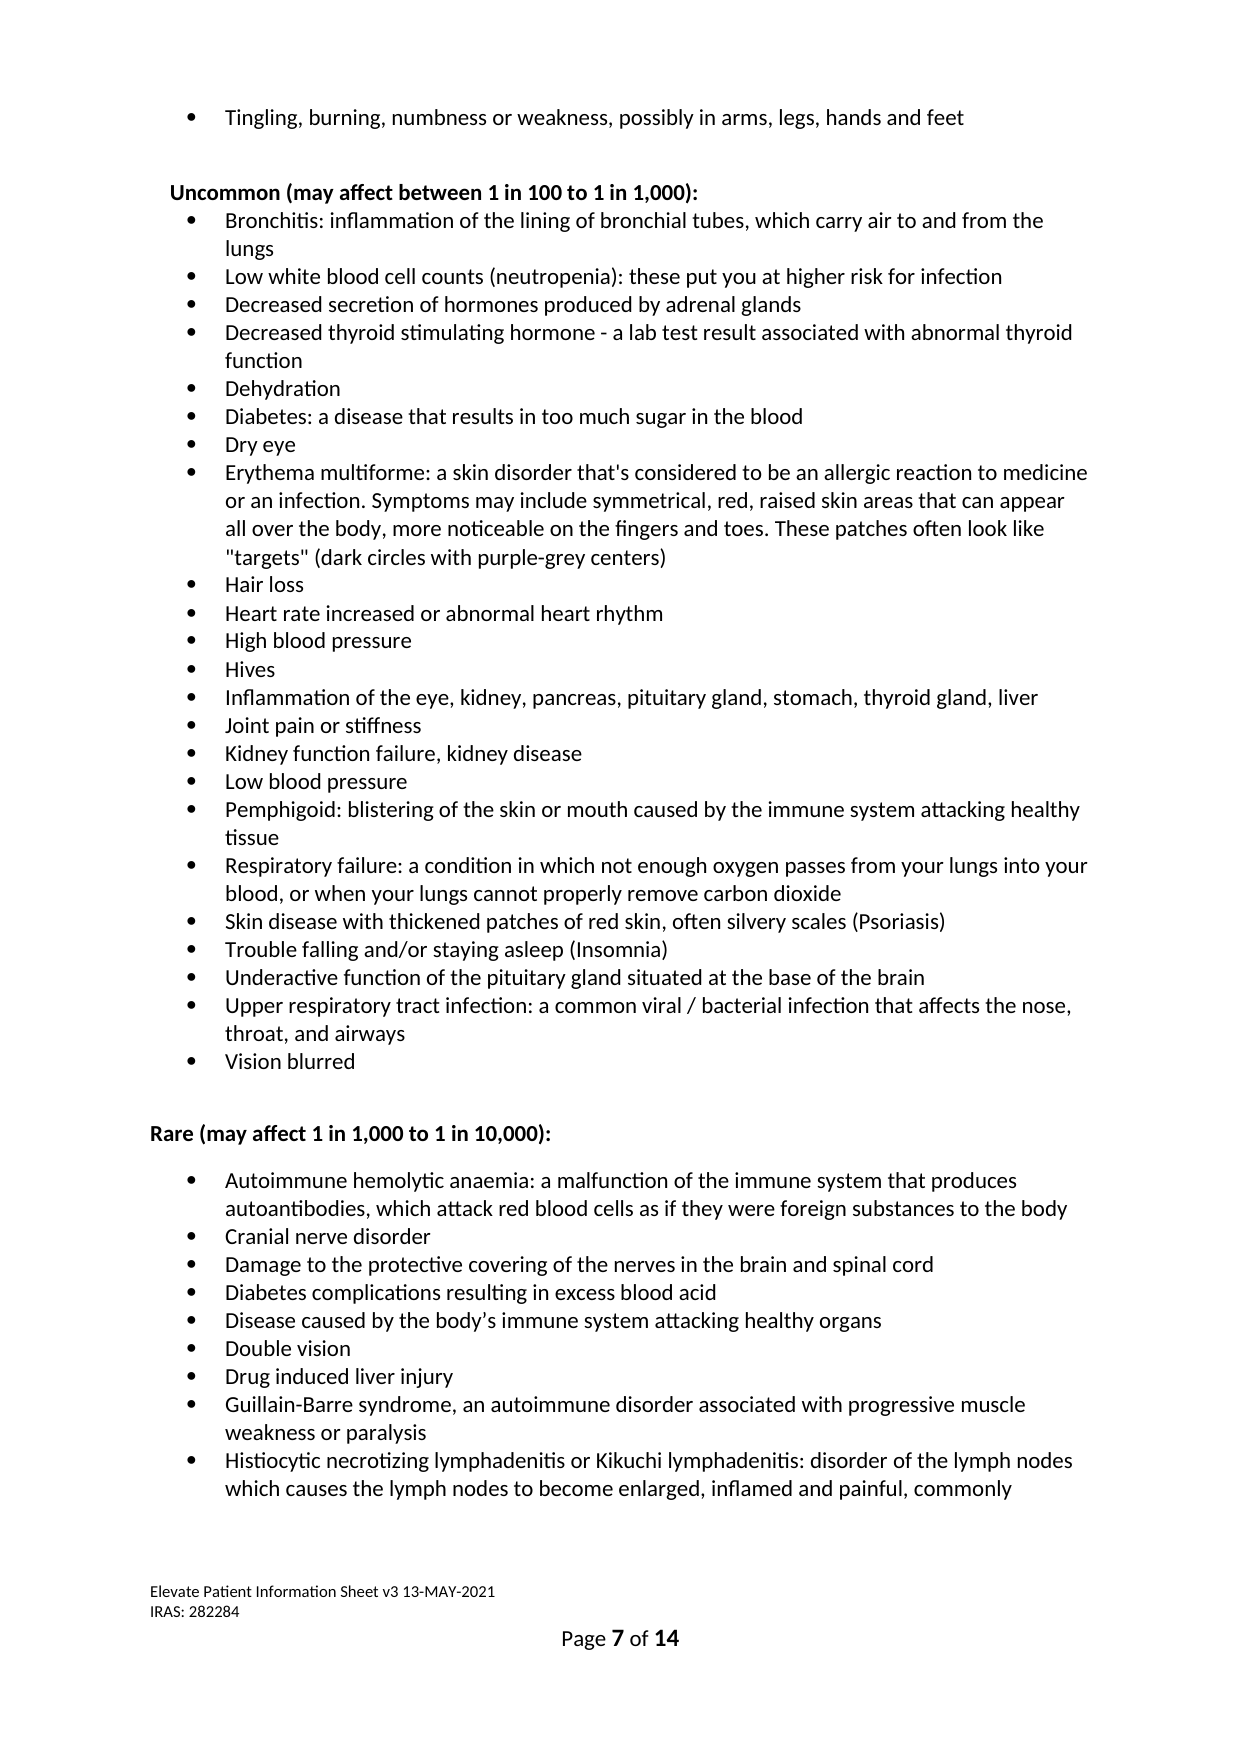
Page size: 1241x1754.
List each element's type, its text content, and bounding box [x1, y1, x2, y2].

list Erythema multiforme: a skin disorder that's considered to be an allergic reaction to medicine or an infection. Symptoms may include symmetrical, red, raised skin areas that can appear all over the body, more noticeable on the fingers and toes. These patches often look like "targets" (dark circles with purple-grey centers) [187, 458, 1090, 571]
list Double vision [187, 1334, 1090, 1362]
list Disease caused by the body’s immune system attacking healthy organs [187, 1306, 1090, 1334]
list Damage to the protective covering of the nerves in the brain and spinal cord [187, 1250, 1090, 1278]
list Autoimmune hemolytic anaemia: a malfunction of the immune system that produces autoantibodies, which attack red blood cells as if they were foreign substances to the body [187, 1166, 1090, 1222]
list Hives [187, 655, 1090, 683]
list Guillain-Barre syndrome, an autoimmune disorder associated with progressive muscle weakness or paralysis [187, 1390, 1090, 1446]
list Skin disease with thickened patches of red skin, often silvery scales (Psoriasis) [187, 907, 1090, 935]
list Heart rate increased or abnormal heart rhythm [187, 599, 1090, 627]
list Uncommon (may affect between 1 in 100 to 1 in 1,000): [169, 178, 1090, 206]
list Pemphigoid: blistering of the skin or mouth caused by the immune system attacking healthy tissue [187, 795, 1090, 851]
list Vision blurred [187, 1047, 1090, 1075]
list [187, 1446, 1090, 1502]
list Tingling, burning, numbness or weakness, possibly in arms, legs, hands and feet [187, 103, 1090, 131]
list Underactive function of the pituitary gland situated at the base of the brain [187, 963, 1090, 991]
list Inflammation of the eye, kidney, pancreas, pituitary gland, stomach, thyroid gland, liver [187, 683, 1090, 711]
list Hair loss [187, 571, 1090, 599]
list Decreased secretion of hormones produced by adrenal glands [187, 290, 1090, 318]
list Kidney function failure, kidney disease [187, 739, 1090, 767]
list Dehydration [187, 374, 1090, 402]
list Diabetes: a disease that results in too much sugar in the blood [187, 402, 1090, 431]
list Low white blood cell counts (neutropenia): these put you at higher risk for infection [187, 262, 1090, 290]
list Trouble falling and/or staying asleep (Insomnia) [187, 935, 1090, 963]
list High blood pressure [187, 627, 1090, 655]
list Joint pain or stiffness [187, 711, 1090, 739]
text Rare (may affect 1 in 1,000 to 1 in 10,000): [150, 1119, 1090, 1147]
list Drug induced liver injury [187, 1362, 1090, 1390]
list Low blood pressure [187, 767, 1090, 795]
list Upper respiratory tract infection: a common viral / bacterial infection that affects the nose, throat, and airways [187, 991, 1090, 1047]
list Respiratory failure: a condition in which not enough oxygen passes from your lungs into your blood, or when your lungs cannot properly remove carbon dioxide [187, 851, 1090, 907]
list Cranial nerve disorder [187, 1222, 1090, 1250]
list Decreased thyroid stimulating hormone - a lab test result associated with abnormal thyroid function [187, 318, 1090, 374]
list Dry eye [187, 431, 1090, 458]
list Bronchitis: inflammation of the lining of bronchial tubes, which carry air to and from the lungs [187, 206, 1090, 262]
list Diabetes complications resulting in excess blood acid [187, 1278, 1090, 1306]
